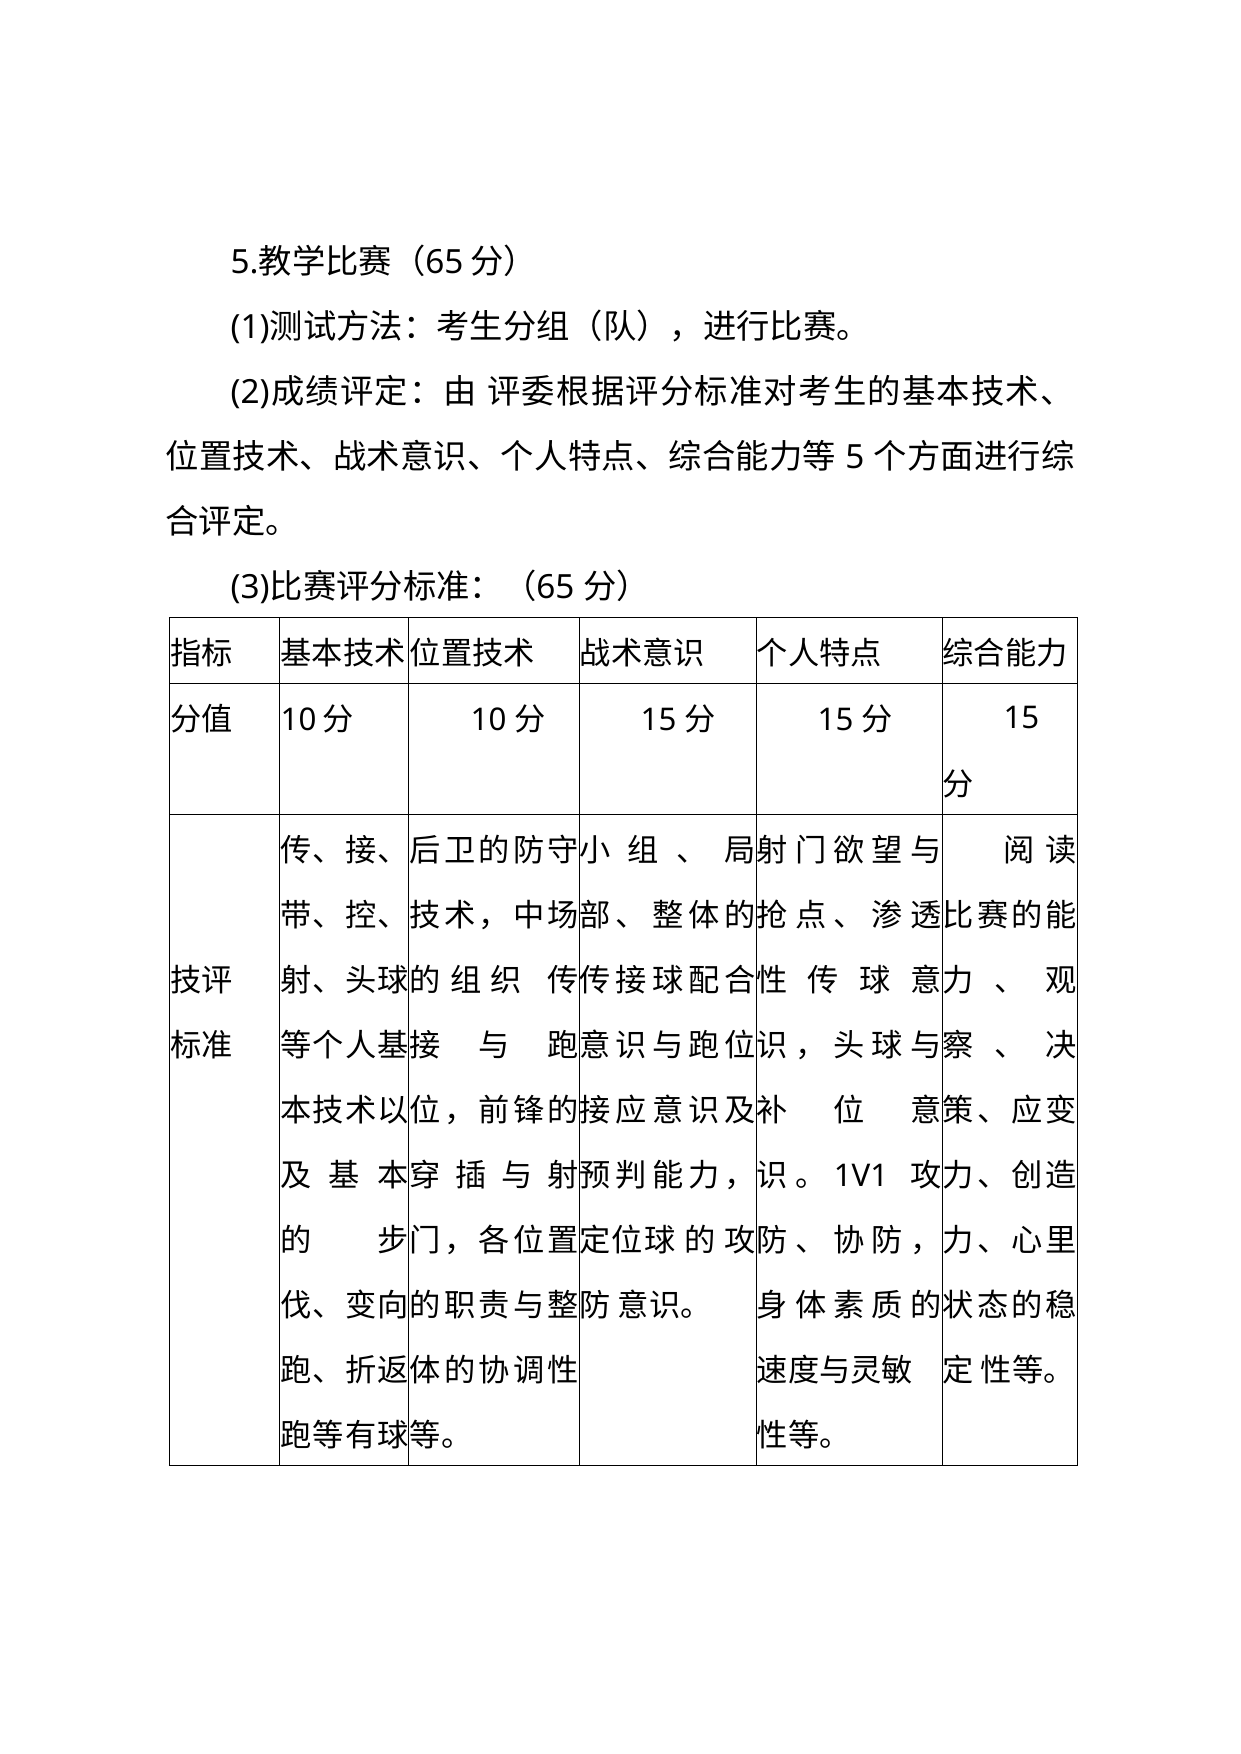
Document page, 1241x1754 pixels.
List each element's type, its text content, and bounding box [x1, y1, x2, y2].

text (2)成绩评定：由 评委根据评分标准对考生的基本技术、位置技术、战术意识、个人特点、综合能力等 5 个方面进行综合评定。 [165, 357, 1075, 552]
table_cell 分值 [170, 684, 279, 814]
table_cell 15 分 [580, 684, 756, 814]
table_header 指标 [170, 618, 279, 683]
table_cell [280, 815, 408, 1465]
table_header 综合能力 [943, 618, 1077, 683]
table_cell 15 分 [943, 684, 1077, 814]
table_cell 10分 [280, 684, 408, 814]
table_header 战术意识 [580, 618, 756, 683]
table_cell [943, 815, 1077, 1465]
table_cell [409, 815, 579, 1465]
table_header 基本技术 [280, 618, 408, 683]
text 5.教学比赛（65分） [165, 227, 1075, 292]
table_cell 10 分 [409, 684, 579, 814]
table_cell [757, 815, 942, 1465]
text (3)比赛评分标准：（65 分） [165, 552, 1075, 617]
table_header 位置技术 [409, 618, 579, 683]
table_cell 技评 标准 [170, 815, 279, 1465]
text (1)测试方法：考生分组（队），进行比赛。 [165, 292, 1075, 357]
table_cell 15 分 [757, 684, 942, 814]
table_header 个人特点 [757, 618, 942, 683]
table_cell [580, 815, 756, 1465]
